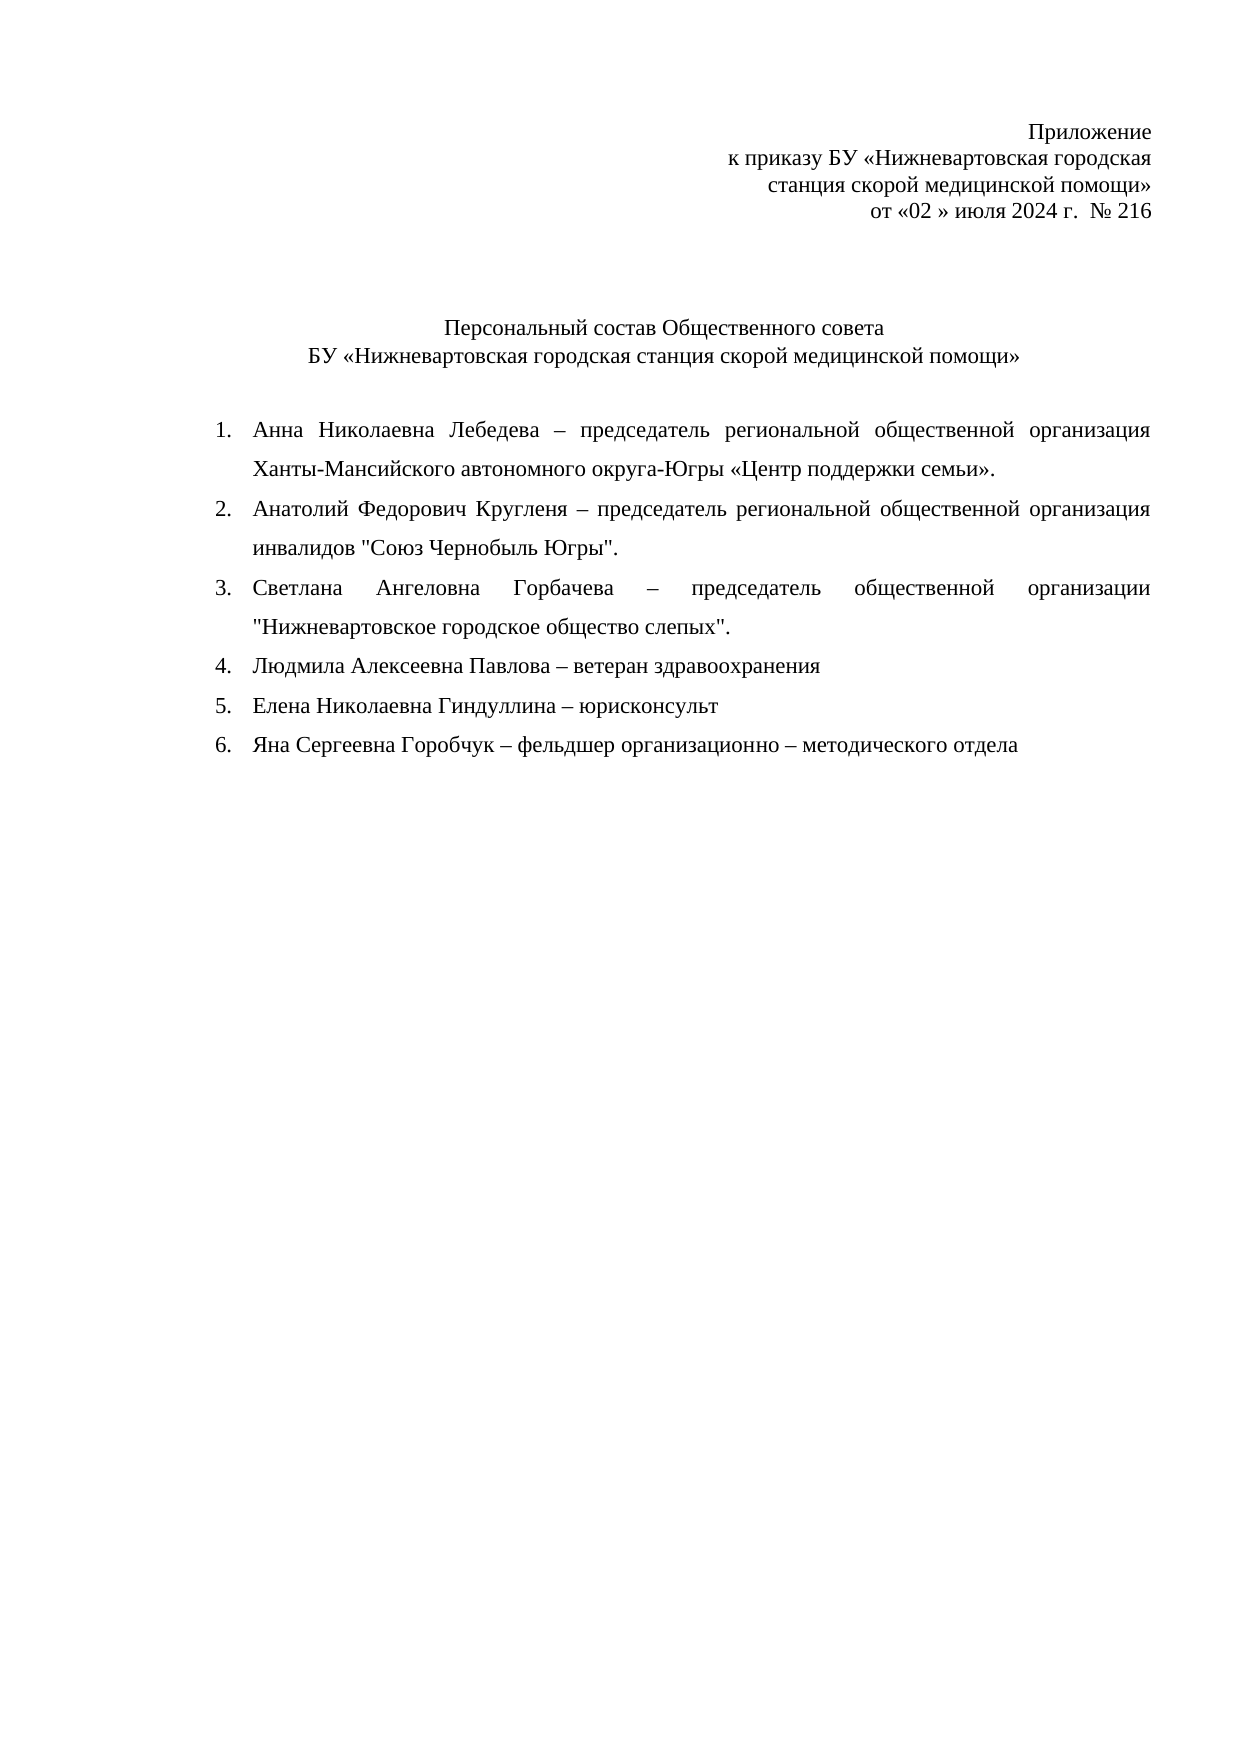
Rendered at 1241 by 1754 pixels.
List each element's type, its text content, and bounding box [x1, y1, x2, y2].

list Светлана Ангеловна Горбачева – председатель общественной организации "Нижневартовское городское общество слепых". [215, 574, 1152, 639]
list Людмила Алексеевна Павлова – ветеран здравоохранения [215, 653, 1152, 679]
text БУ «Нижневартовская городская станция скорой медицинской помощи» [177, 342, 1152, 368]
list Анатолий Федорович Кругленя – председатель региональной общественной организация инвалидов "Союз Чернобыль Югры". [215, 495, 1152, 561]
text Персональный состав Общественного совета [177, 314, 1152, 340]
list Елена Николаевна Гиндуллина – юрисконсульт [215, 692, 1152, 718]
list Яна Сергеевна Горобчук – фельдшер организационно – методического отдела [215, 732, 1152, 758]
text к приказу БУ «Нижневартовская городская [177, 144, 1152, 171]
text Приложение [177, 118, 1152, 144]
list Анна Николаевна Лебедева – председатель региональной общественной организация Ханты-Мансийского автономного округа-Югры «Центр поддержки семьи». [215, 416, 1152, 482]
text от «02 » июля 2024 г. № 216 [177, 197, 1152, 223]
text станция скорой медицинской помощи» [177, 171, 1152, 197]
